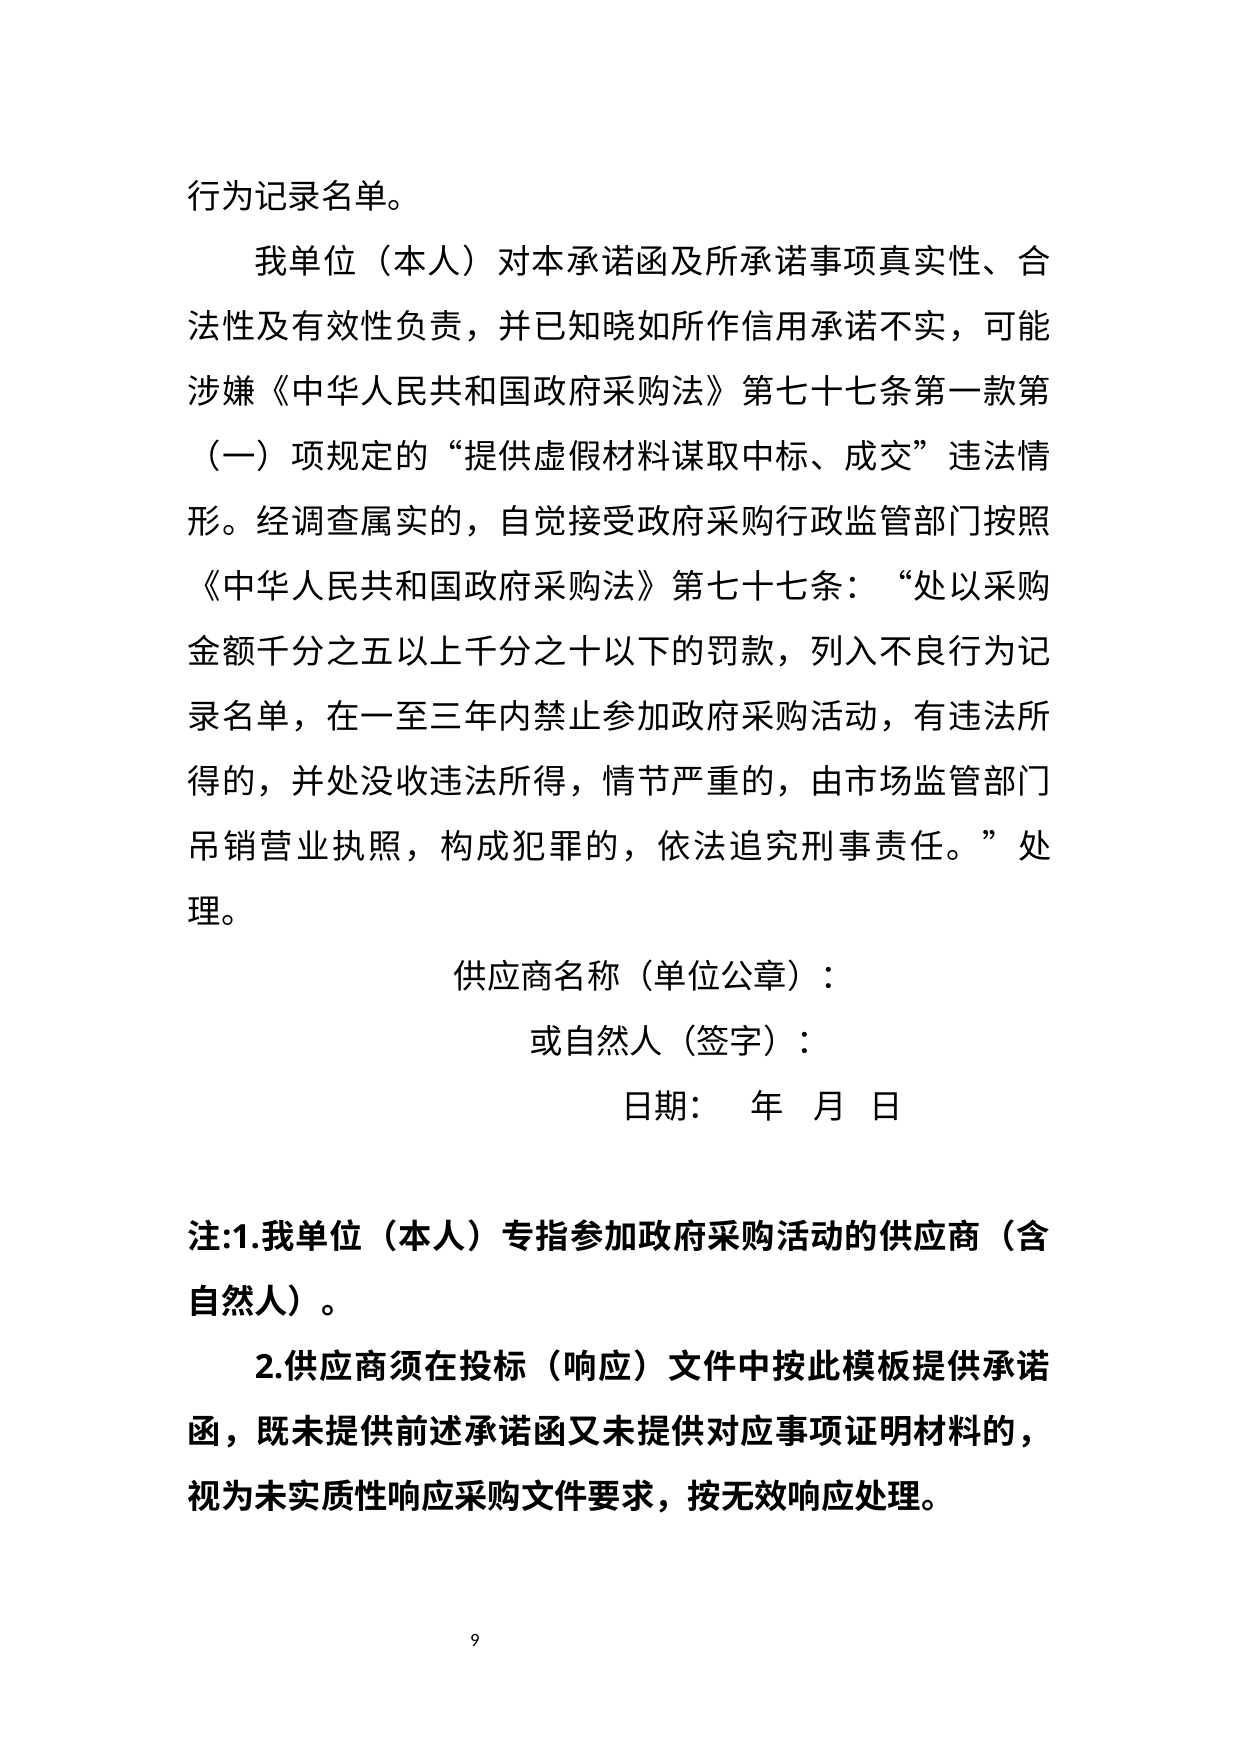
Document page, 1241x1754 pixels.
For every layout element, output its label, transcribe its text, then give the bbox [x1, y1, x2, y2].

text 日期： 年 月 日 [187, 1072, 1053, 1137]
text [187, 162, 1053, 227]
text 供应商名称（单位公章）： [187, 942, 1053, 1007]
text 我单位（本人）对本承诺函及所承诺事项真实性、合法性及有效性负责，并已知晓如所作信用承诺不实，可能涉嫌《中华人民共和国政府采购法》第七十七条第一款第（一）项规定的“提供虚假材料谋取中标、成交”违法情形。经调查属实的，自觉接受政府采购行政监管部门按照《中华人民共和国政府采购法》第七十七条：“处以采购金额千分之五以上千分之十以下的罚款，列入不良行为记录名单，在一至三年内禁止参加政府采购活动，有违法所得的，并处没收违法所得，情节严重的，由市场监管部门吊销营业执照，构成犯罪的，依法追究刑事责任。”处理。 [187, 227, 1053, 942]
text 注:1.我单位（本人）专指参加政府采购活动的供应商（含自然人）。 [187, 1202, 1053, 1332]
text 2.供应商须在投标（响应）文件中按此模板提供承诺函，既未提供前述承诺函又未提供对应事项证明材料的，视为未实质性响应采购文件要求，按无效响应处理。 [187, 1332, 1053, 1527]
text 或自然人（签字）： [187, 1007, 1053, 1072]
